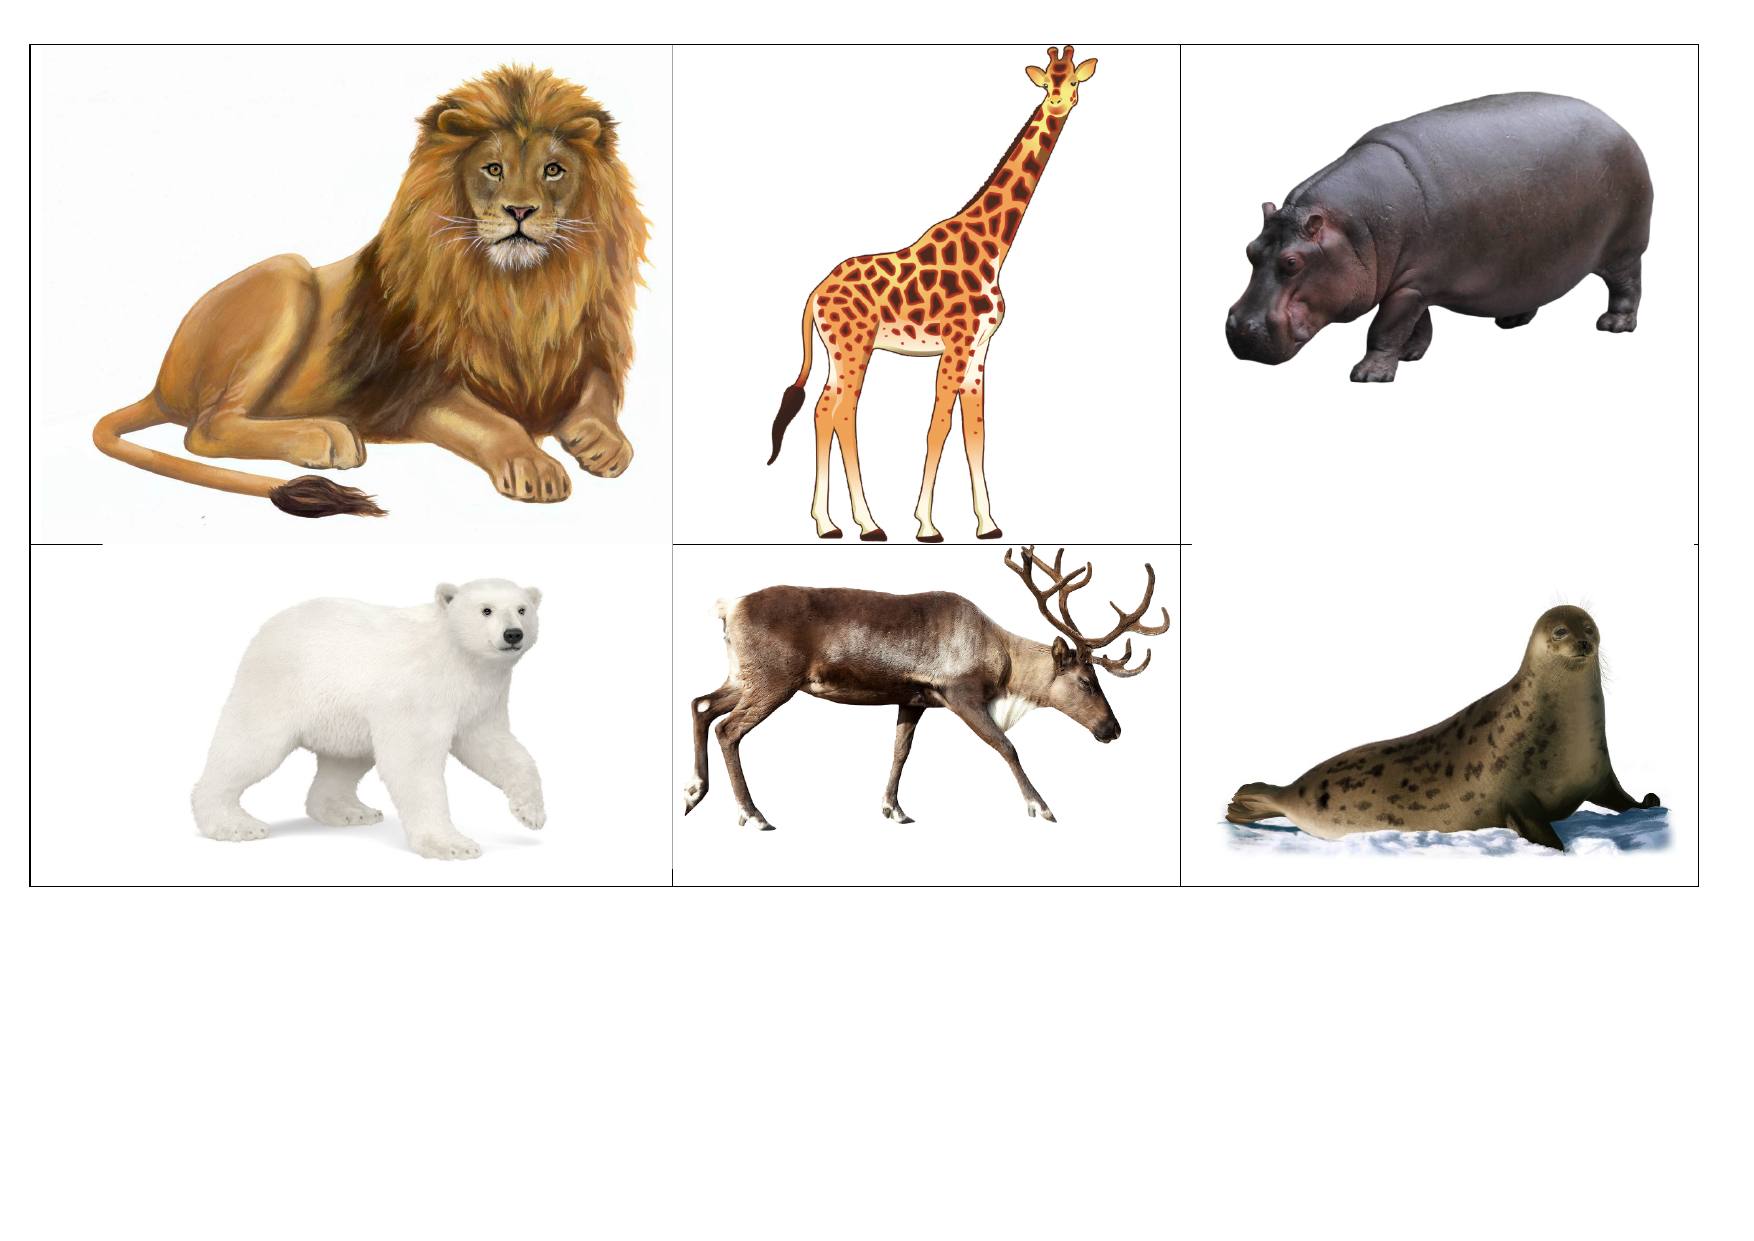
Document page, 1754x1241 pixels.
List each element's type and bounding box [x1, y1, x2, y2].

picture [683, 544, 1170, 831]
table_header [1181, 45, 1698, 544]
table_cell [31, 545, 672, 886]
table_header [31, 45, 41, 544]
picture [41, 45, 673, 869]
table_cell [1181, 545, 1191, 886]
picture [1191, 45, 1699, 433]
table_cell [1694, 545, 1698, 886]
table_header [673, 45, 1180, 544]
picture [1191, 544, 1694, 886]
table_cell [673, 545, 1180, 886]
picture [683, 45, 1181, 543]
